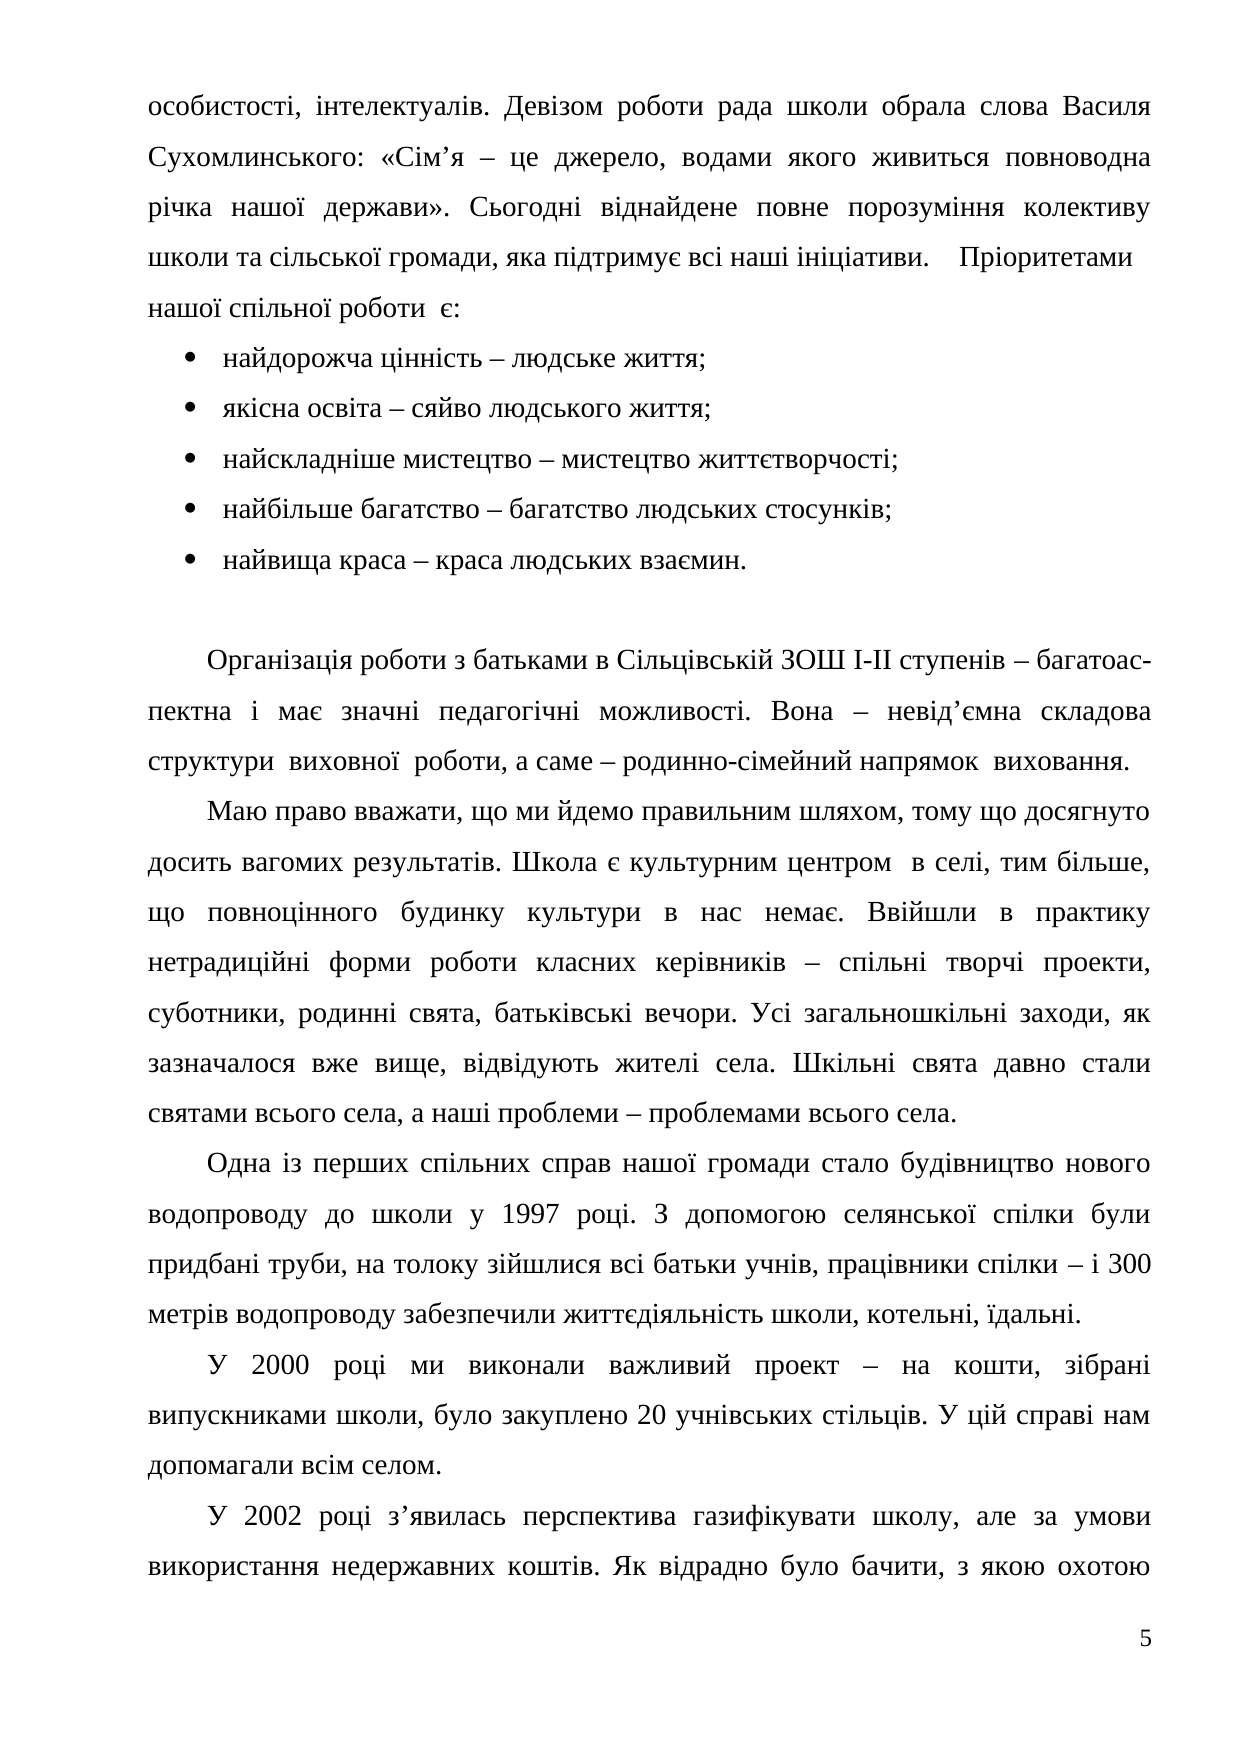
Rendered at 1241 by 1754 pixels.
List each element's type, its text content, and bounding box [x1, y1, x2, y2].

list найскладніше мистецтво – мистецтво життєтворчості; [185, 441, 1152, 474]
text Організація роботи з батьками в Сільцівській ЗОШ І-ІІ ступенів – багатоас-пектна і має значні педагогічні можливості. Вона – невід’ємна складова структури виховної роботи, а саме – родинно-сімейний напрямок виховання. [148, 642, 1152, 777]
list найбільше багатство – багатство людських стосунків; [185, 491, 1152, 525]
text Маю право вважати, що ми йдемо правильним шляхом, тому що досягнуто досить вагомих результатів. Школа є культурним центром в селі, тим більше, що повноцінного будинку культури в нас немає. Ввійшли в практику нетрадиційні форми роботи класних керівників – спільні творчі проекти, суботники, родинні свята, батьківські вечори. Усі загальношкільні заходи, як зазначалося вже вище, відвідують жителі села. Шкільні свята давно стали святами всього села, а наші проблеми – проблемами всього села. [148, 793, 1152, 1129]
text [148, 88, 1152, 323]
list найвища краса – краса людських взаємин. [185, 542, 1152, 575]
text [148, 1498, 1152, 1582]
text Одна із перших спільних справ нашої громади стало будівництво нового водопроводу до школи у 1997 році. З допомогою селянської спілки були придбані труби, на толоку зійшлися всі батьки учнів, працівники спілки – і 300 метрів водопроводу забезпечили життєдіяльність школи, котельні, їдальні. [148, 1146, 1152, 1330]
text У 2000 році ми виконали важливий проект – на кошти, зібрані випускниками школи, було закуплено 20 учнівських стільців. У цій справі нам допомагали всім селом. [148, 1347, 1152, 1481]
list якісна освіта – сяйво людського життя; [185, 391, 1152, 424]
list найдорожча цінність – людське життя; [185, 340, 1152, 374]
